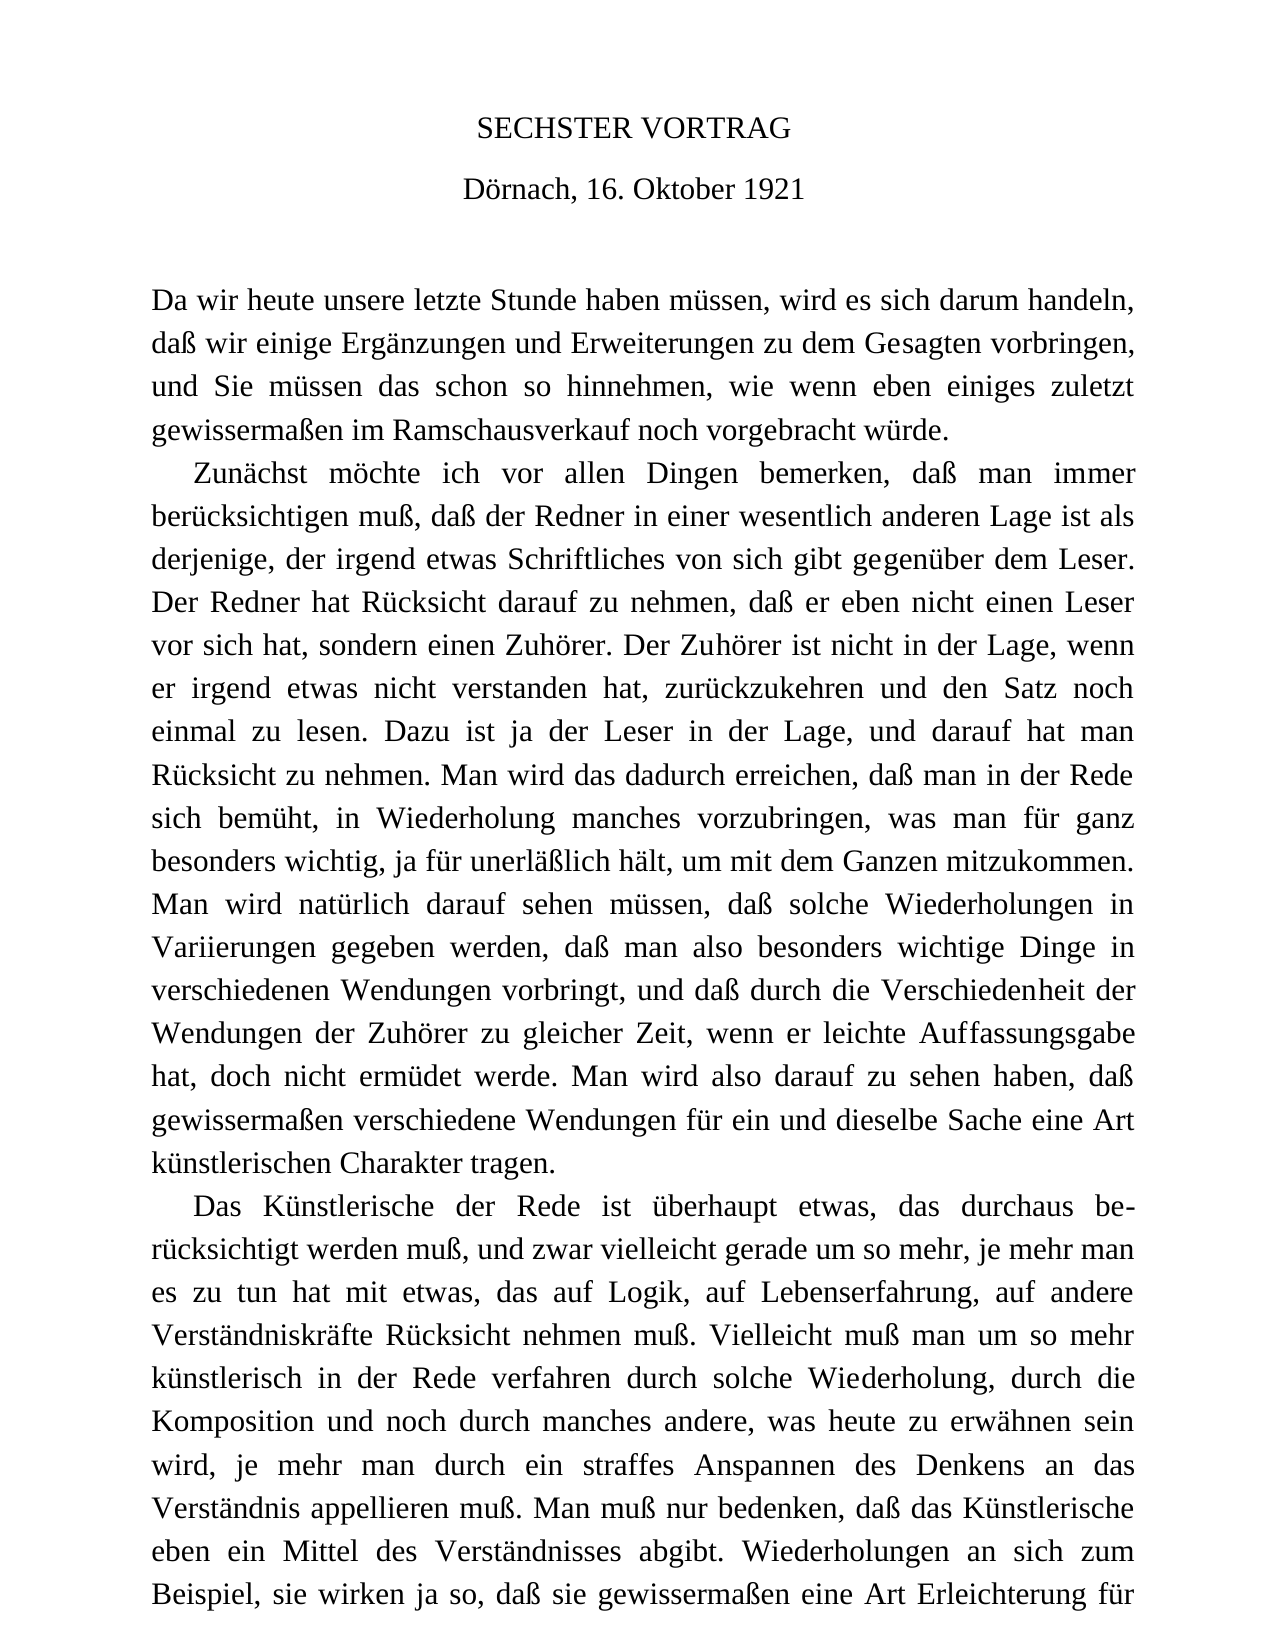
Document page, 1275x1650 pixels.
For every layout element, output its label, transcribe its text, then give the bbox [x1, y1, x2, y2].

subtitle SECHSTER VORTRAG [132, 109, 1136, 146]
text Dörnach, 16. Oktober 1921 [132, 171, 1136, 206]
text Da wir heute unsere letzte Stunde haben müssen, wird es sich darum handeln, daß wir einige Ergänzungen und Erweiterungen zu dem Gesagten vorbringen, und Sie müssen das schon so hinnehmen, wie wenn eben einiges zuletzt gewissermaßen im Ramschausverkauf noch vorgebracht würde. [151, 281, 1136, 447]
text Zunächst möchte ich vor allen Dingen bemerken, daß man immer berücksichtigen muß, daß der Redner in einer wesentlich anderen Lage ist als derjenige, der irgend etwas Schriftliches von sich gibt gegenüber dem Leser. Der Redner hat Rücksicht darauf zu nehmen, daß er eben nicht einen Leser vor sich hat, sondern einen Zuhörer. Der Zuhörer ist nicht in der Lage, wenn er irgend etwas nicht verstanden hat, zurückzukehren und den Satz noch einmal zu lesen. Dazu ist ja der Leser in der Lage, und darauf hat man Rücksicht zu nehmen. Man wird das dadurch erreichen, daß man in der Rede sich bemüht, in Wiederholung manches vorzubringen, was man für ganz besonders wichtig, ja für unerläßlich hält, um mit dem Ganzen mitzukommen. Man wird natürlich darauf sehen müssen, daß solche Wiederholungen in Variierungen gegeben werden, daß man also besonders wichtige Dinge in verschiedenen Wendungen vorbringt, und daß durch die Verschiedenheit der Wendungen der Zuhörer zu gleicher Zeit, wenn er leichte Auffassungsgabe hat, doch nicht ermüdet werde. Man wird also darauf zu sehen haben, daß gewissermaßen verschiedene Wendungen für ein und dieselbe Sache eine Art künstlerischen Charakter tragen. [151, 454, 1136, 1180]
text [151, 1187, 1136, 1611]
